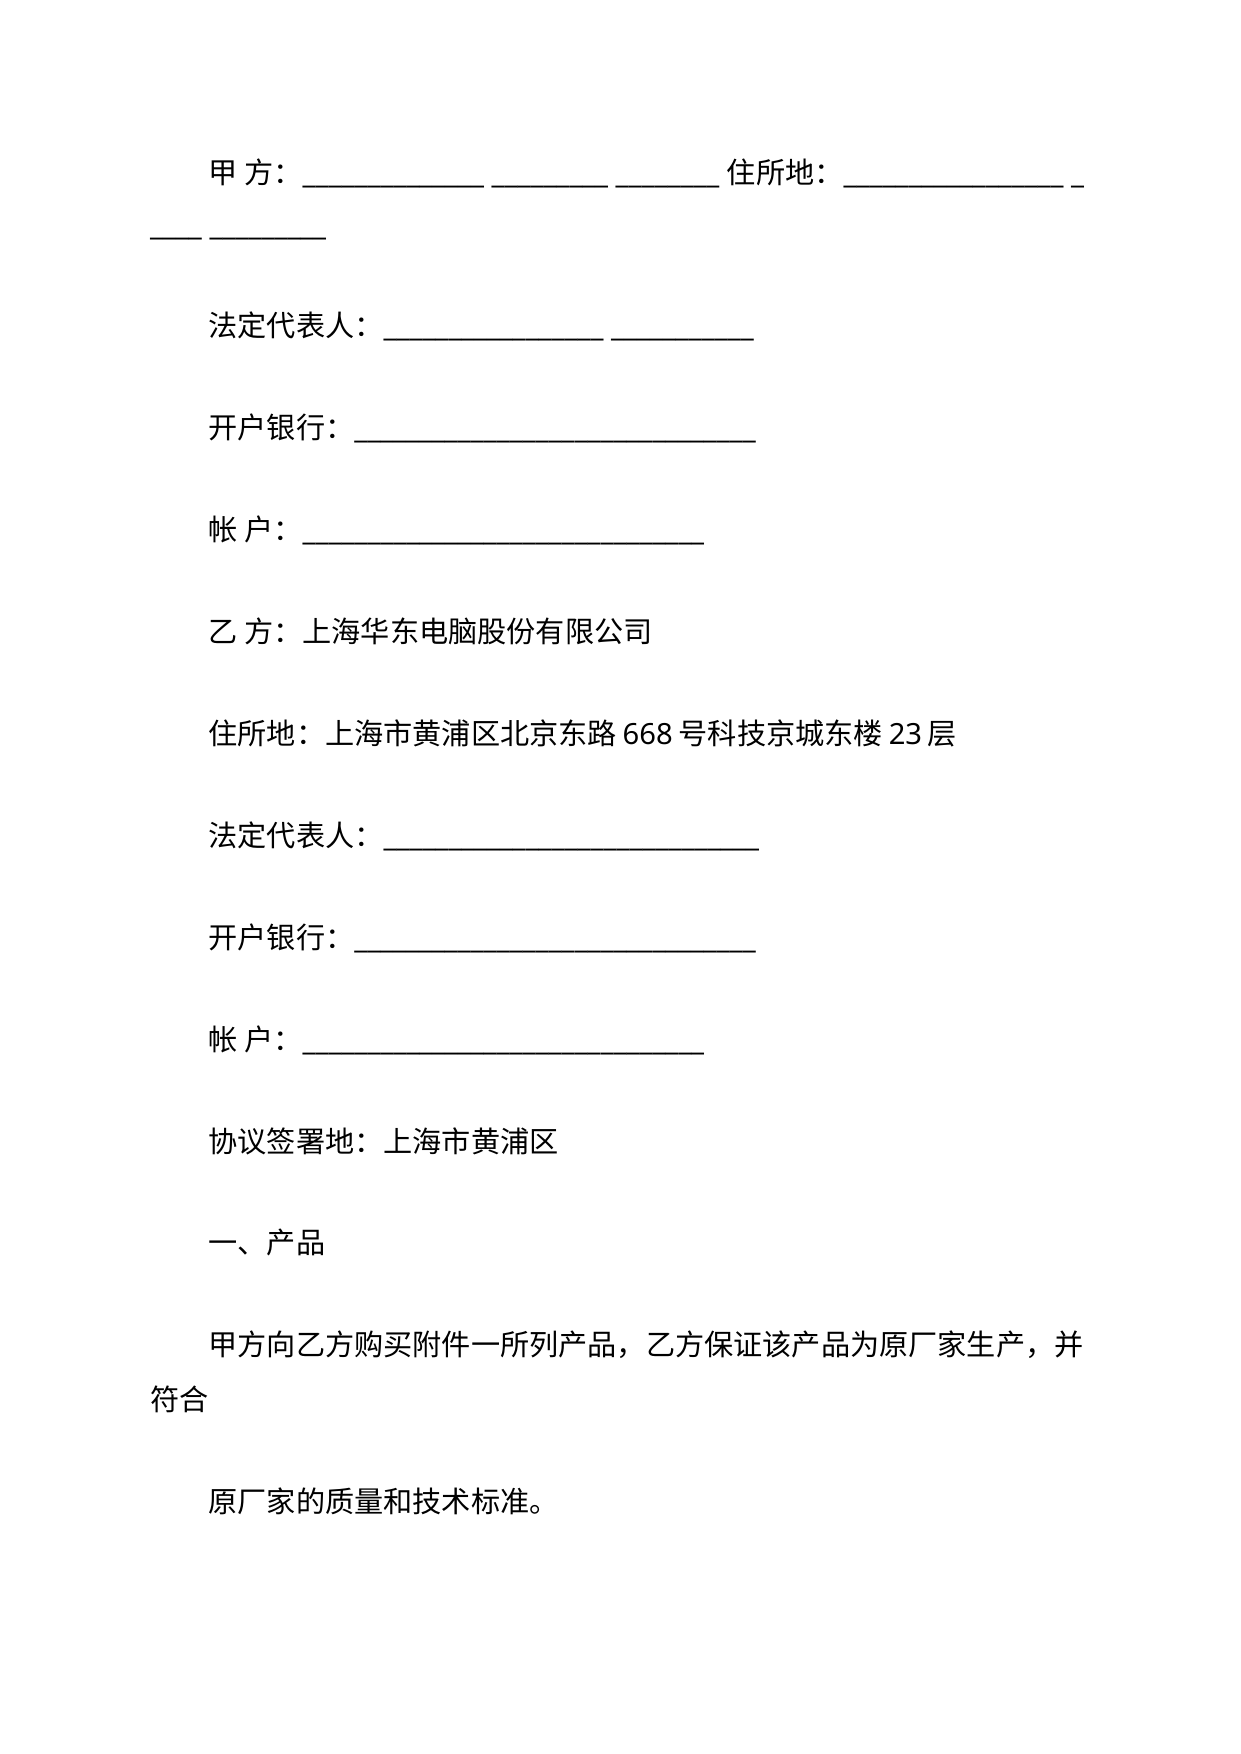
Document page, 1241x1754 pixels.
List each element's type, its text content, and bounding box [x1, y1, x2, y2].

text 原厂家的质量和技术标准。 [150, 1478, 1090, 1521]
text 法定代表人：_____________________________ [150, 812, 1090, 855]
text 协议签署地：上海市黄浦区 [150, 1118, 1090, 1161]
text 法定代表人：_________________ ___________ [150, 303, 1090, 345]
text 开户银行：_______________________________ [150, 405, 1090, 447]
text 帐 户：_______________________________ [150, 1016, 1090, 1059]
text 乙 方：上海华东电脑股份有限公司 [150, 609, 1090, 651]
text 开户银行：_______________________________ [150, 914, 1090, 957]
text 帐 户：_______________________________ [150, 507, 1090, 549]
text 甲方向乙方购买附件一所列产品，乙方保证该产品为原厂家生产，并符合 [150, 1322, 1090, 1419]
text 一、产品 [150, 1220, 1090, 1262]
text 住所地：上海市黄浦区北京东路668号科技京城东楼23层 [150, 710, 1090, 753]
text 甲 方：______________ _________ ________ 住所地：_________________ _____ _________ [150, 150, 1090, 244]
